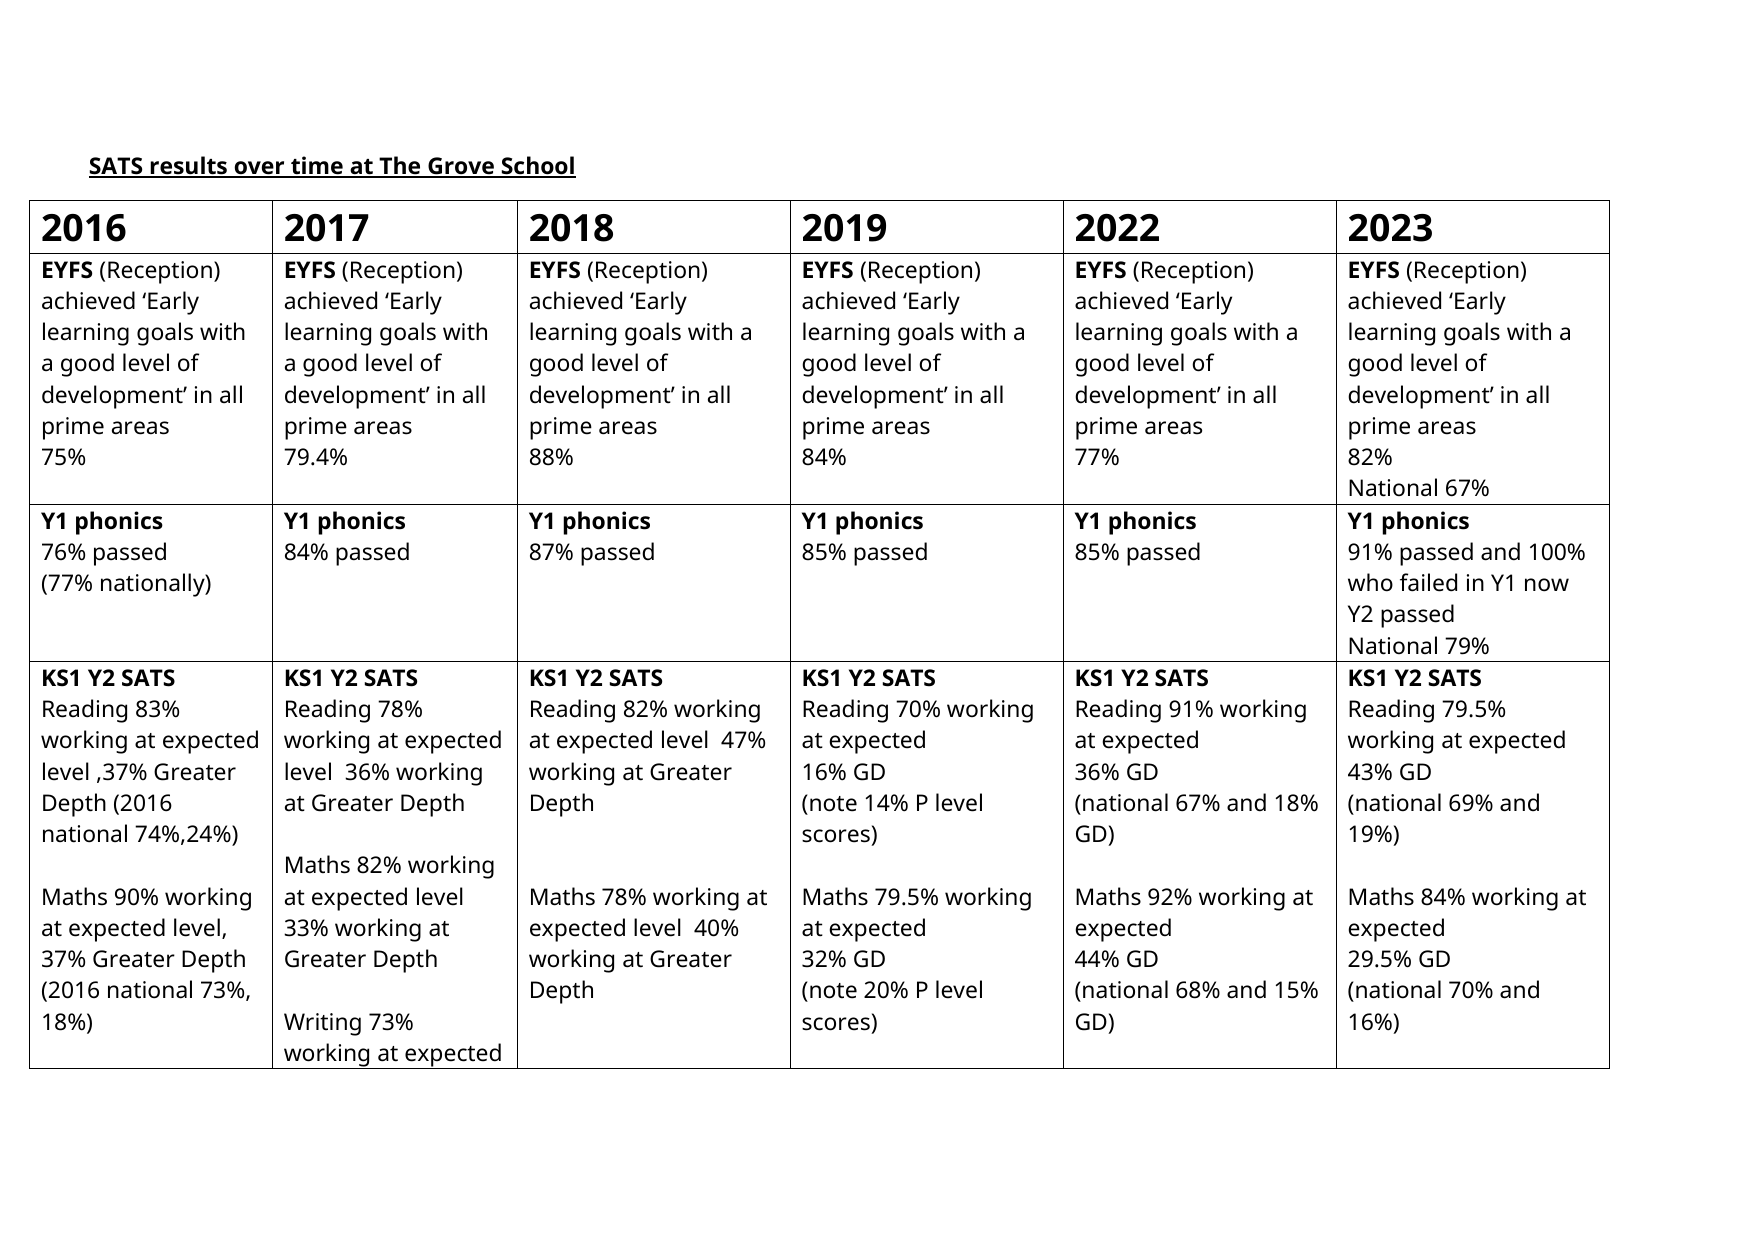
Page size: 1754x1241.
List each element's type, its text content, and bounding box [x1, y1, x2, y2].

table_header 2018 [518, 201, 790, 252]
table_header 2022 [1064, 201, 1336, 252]
text SATS results over time at The Grove School [89, 150, 1636, 181]
table_header 2016 [30, 201, 272, 252]
table_cell EYFS (Reception) achieved ‘Early learning goals with a good level of development’ in all prime areas 77% [1064, 254, 1336, 503]
table_cell Y1 phonics 85% passed [791, 505, 1063, 661]
table_cell EYFS (Reception) achieved ‘Early learning goals with a good level of development’ in all prime areas 88% [518, 254, 790, 503]
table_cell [30, 662, 272, 1068]
table_cell Y1 phonics 85% passed [1064, 505, 1336, 661]
table_header 2019 [791, 201, 1063, 252]
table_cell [1064, 662, 1336, 1068]
table_cell EYFS (Reception) achieved ‘Early learning goals with a good level of development’ in all prime areas 82% National 67% [1337, 254, 1609, 503]
table_cell Y1 phonics 91% passed and 100% who failed in Y1 now Y2 passed National 79% [1337, 505, 1609, 661]
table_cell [518, 662, 790, 1068]
table_cell Y1 phonics 84% passed [273, 505, 517, 661]
table_cell Y1 phonics 87% passed [518, 505, 790, 661]
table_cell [273, 662, 517, 1068]
table_cell EYFS (Reception) achieved ‘Early learning goals with a good level of development’ in all prime areas 84% [791, 254, 1063, 503]
table_cell EYFS (Reception) achieved ‘Early learning goals with a good level of development’ in all prime areas 79.4% [273, 254, 517, 503]
table_header 2023 [1337, 201, 1609, 252]
table_cell EYFS (Reception) achieved ‘Early learning goals with a good level of development’ in all prime areas 75% [30, 254, 272, 503]
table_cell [1337, 662, 1609, 1068]
table_cell Y1 phonics 76% passed (77% nationally) [30, 505, 272, 661]
table_header 2017 [273, 201, 517, 252]
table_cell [791, 662, 1063, 1068]
